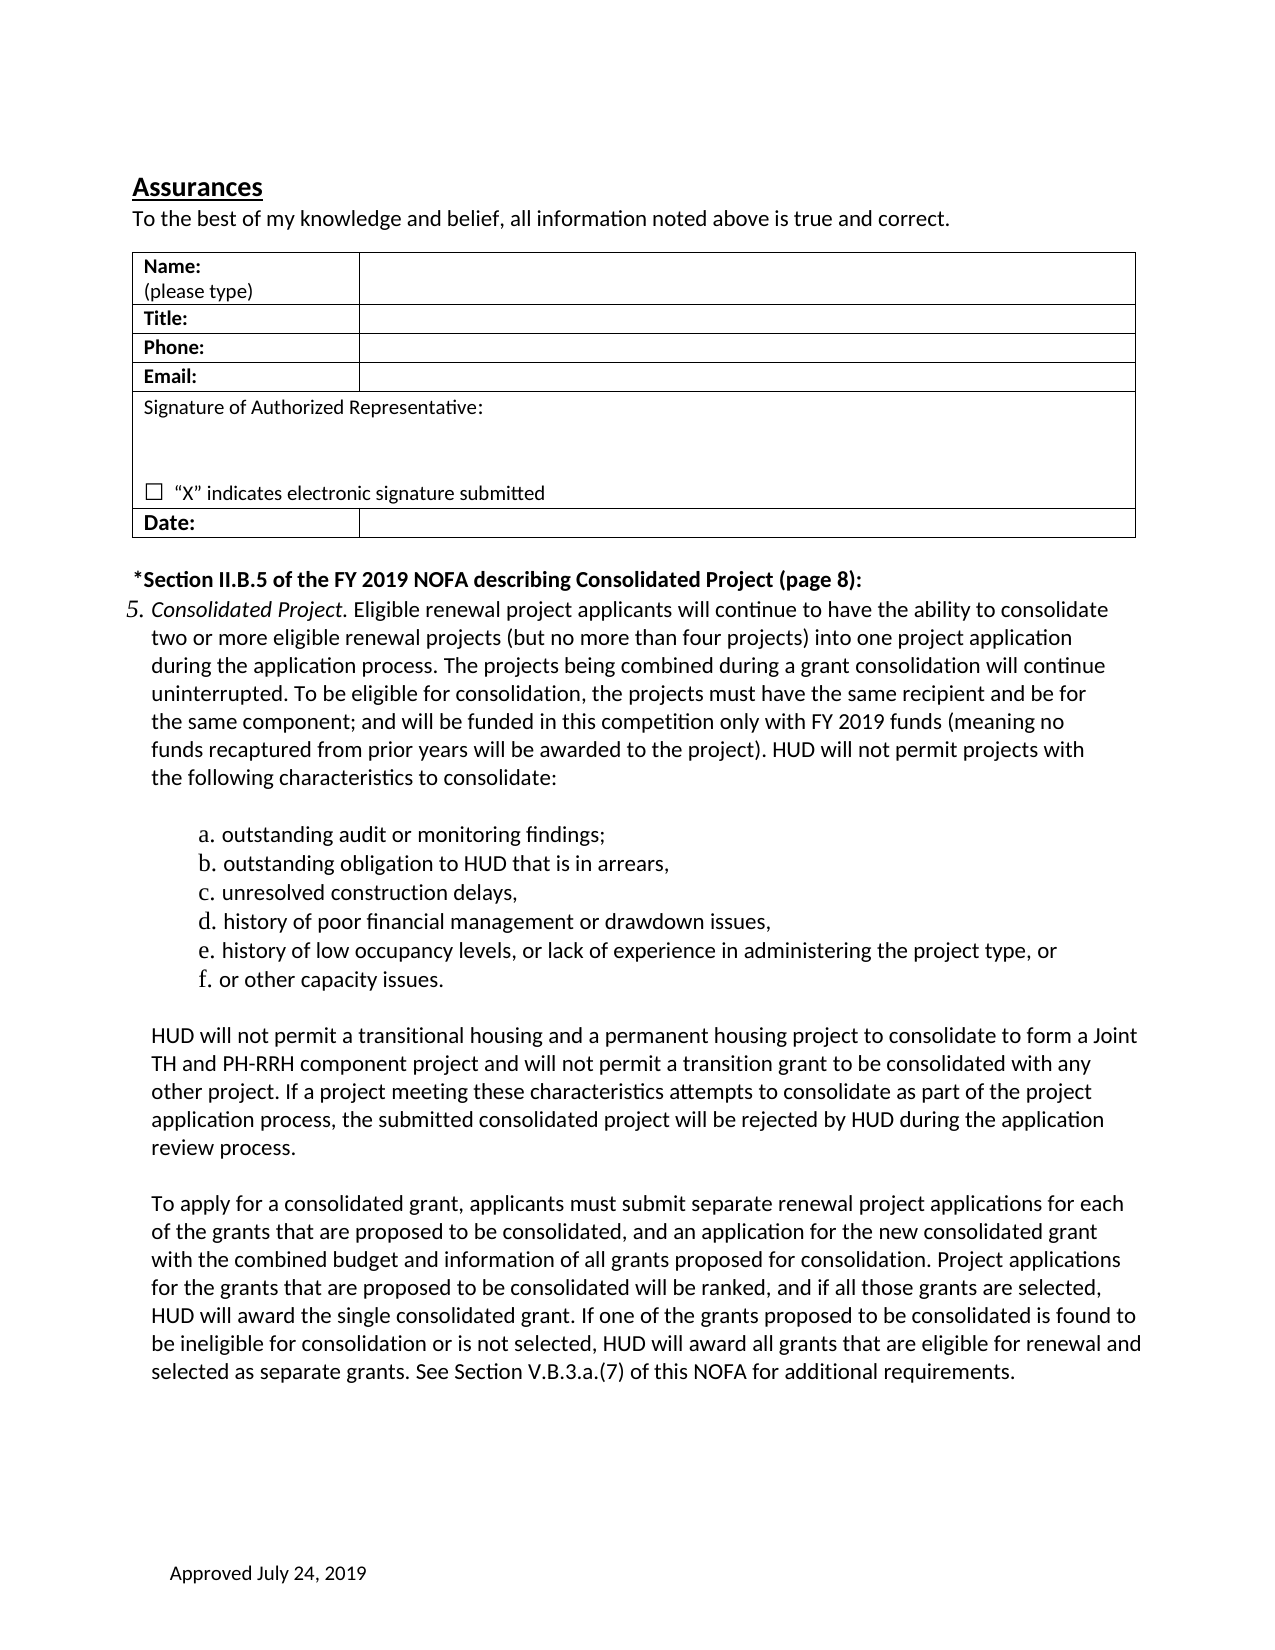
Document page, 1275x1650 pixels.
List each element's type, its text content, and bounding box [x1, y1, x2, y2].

table_cell [360, 334, 1135, 362]
list or other capacity issues. [198, 964, 1162, 993]
table_cell [360, 305, 1135, 333]
table_cell Phone: [133, 334, 359, 362]
table_cell [360, 363, 1135, 391]
text Assurances [132, 169, 1162, 204]
table_cell Date: [133, 509, 359, 537]
text *Section II.B.5 of the FY 2019 NOFA describing Consolidated Project (page 8): [132, 566, 1162, 594]
text HUD will not permit a transitional housing and a permanent housing project to consolidate to form a Joint TH and PH-RRH component project and will not permit a transition grant to be consolidated with any other project. If a project meeting these characteristics attempts to consolidate as part of the project application process, the submitted consolidated project will be rejected by HUD during the application review process. [151, 1021, 1139, 1161]
list outstanding obligation to HUD that is in arrears, [198, 848, 1162, 877]
table_header Name: (please type) [133, 253, 359, 304]
text To apply for a consolidated grant, applicants must submit separate renewal project applications for each of the grants that are proposed to be consolidated, and an application for the new consolidated grant with the combined budget and information of all grants proposed for consolidation. Project applications for the grants that are proposed to be consolidated will be ranked, and if all those grants are selected, HUD will award the single consolidated grant. If one of the grants proposed to be consolidated is found to be ineligible for consolidation or is not selected, HUD will award all grants that are eligible for renewal and selected as separate grants. See Section V.B.3.a.(7) of this NOFA for additional requirements. [151, 1189, 1142, 1386]
table_cell Signature of Authorized Representative: “X” indicates electronic signature submitted [133, 392, 1135, 507]
list history of poor financial management or drawdown issues, [198, 906, 1162, 935]
list history of low occupancy levels, or lack of experience in administering the project type, or [198, 935, 1119, 964]
text To the best of my knowledge and belief, all information noted above is true and correct. [132, 204, 1162, 232]
list Consolidated Project. Eligible renewal project applicants will continue to have the ability to consolidate two or more eligible renewal projects (but no more than four projects) into one project application during the application process. The projects being combined during a grant consolidation will continue uninterrupted. To be eligible for consolidation, the projects must have the same recipient and be for the same component; and will be funded in this competition only with FY 2019 funds (meaning no funds recaptured from prior years will be awarded to the project). HUD will not permit projects with the following characteristics to consolidate: [126, 594, 1119, 791]
table_cell [360, 509, 1135, 537]
table_cell Email: [133, 363, 359, 391]
table_cell Title: [133, 305, 359, 333]
table_header [360, 253, 1135, 304]
list outstanding audit or monitoring findings; [198, 819, 1162, 848]
list unresolved construction delays, [198, 877, 1162, 906]
